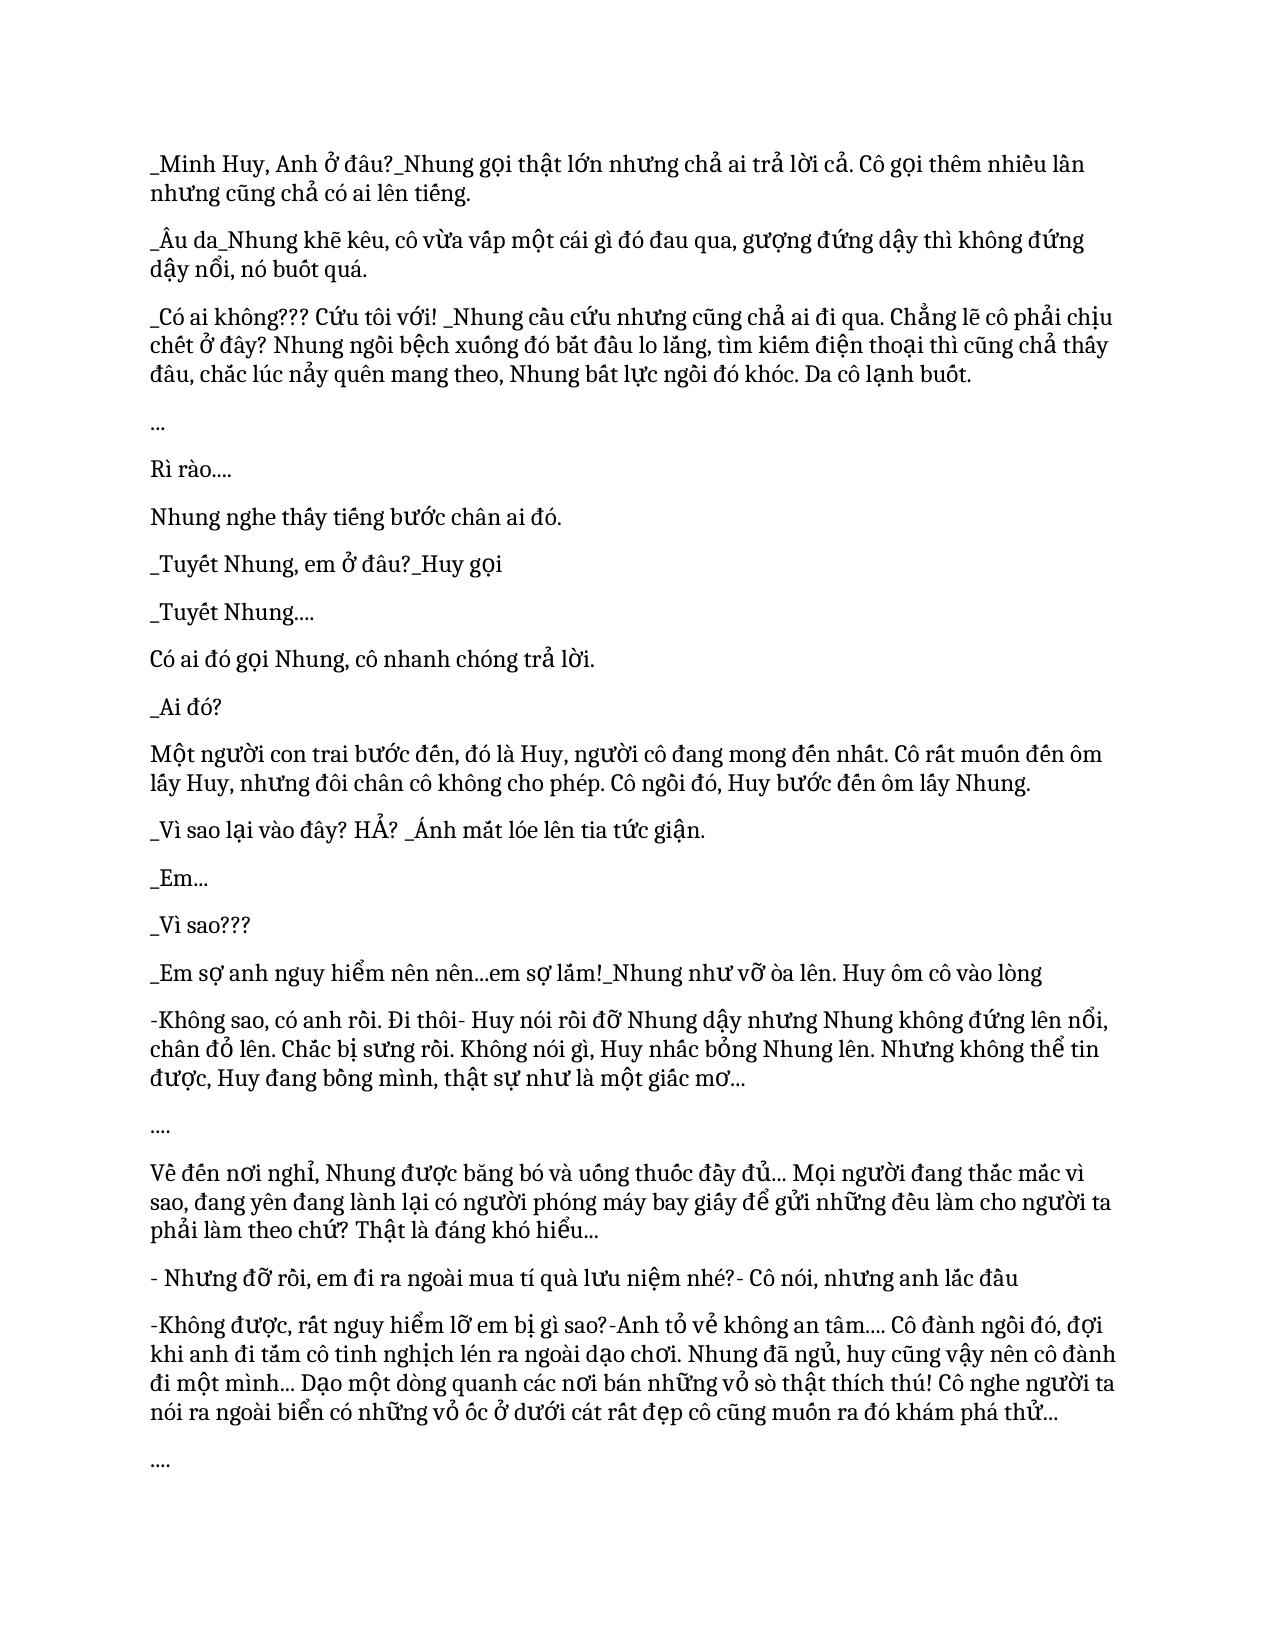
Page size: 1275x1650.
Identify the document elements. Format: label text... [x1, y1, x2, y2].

text _Âu da_Nhung khẽ kêu, cô vừa vấp một cái gì đó đau qua, gượng đứng dậy thì không đứng dậy nổi, nó buốt quá. [150, 226, 1125, 284]
text Về đến nơi nghỉ, Nhung được băng bó và uống thuốc đầy đủ... Mọi người đang thắc mắc vì sao, đang yên đang lành lại có người phóng máy bay giấy để gửi những đều làm cho người ta phải làm theo chứ? Thật là đáng khó hiểu... [150, 1159, 1125, 1245]
text Một người con trai bước đến, đó là Huy, người cô đang mong đến nhất. Cô rất muốn đến ôm lấy Huy, nhưng đôi chân cô không cho phép. Cô ngồi đó, Huy bước đến ôm lấy Nhung. [150, 740, 1125, 797]
text Nhung nghe thấy tiếng bước chân ai đó. [150, 502, 1125, 531]
text ... [150, 407, 1125, 436]
text _Ai đó? [150, 692, 1125, 721]
text _Có ai không??? Cứu tôi với! _Nhung cầu cứu nhưng cũng chả ai đi qua. Chẳng lẽ cô phải chịu chết ở đây? Nhung ngồi bệch xuống đó bắt đầu lo lắng, tìm kiếm điện thoại thì cũng chả thấy đâu, chắc lúc nảy quên mang theo, Nhung bất lực ngồi đó khóc. Da cô lạnh buốt. [150, 302, 1125, 389]
text -Không sao, có anh rồi. Đi thôi- Huy nói rồi đỡ Nhung dậy nhưng Nhung không đứng lên nổi, chân đỏ lên. Chắc bị sưng rồi. Không nói gì, Huy nhấc bỏng Nhung lên. Nhưng không thể tin được, Huy đang bồng mình, thật sự như là một giấc mơ... [150, 1006, 1125, 1092]
text _Vì sao lại vào đây? HẢ? _Ánh mắt lóe lên tia tức giận. [150, 816, 1125, 845]
text _Tuyết Nhung.... [150, 597, 1125, 626]
text -Không được, rất nguy hiểm lỡ em bị gì sao?-Anh tỏ vẻ không an tâm.... Cô đành ngồi đó, đợi khi anh đi tắm cô tinh nghịch lén ra ngoài dạo chơi. Nhung đã ngủ, huy cũng vậy nên cô đành đi một mình... Dạo một dòng quanh các nơi bán những vỏ sò thật thích thú! Cô nghe người ta nói ra ngoài biển có những vỏ ốc ở dưới cát rất đẹp cô cũng muốn ra đó khám phá thử... [150, 1311, 1125, 1426]
text .... [150, 1111, 1125, 1140]
text Rì rào.... [150, 455, 1125, 484]
text _Em sợ anh nguy hiểm nên nên...em sợ lắm!_Nhung như vỡ òa lên. Huy ôm cô vào lòng [150, 959, 1125, 987]
text - Nhưng đỡ rồi, em đi ra ngoài mua tí quà lưu niệm nhé?- Cô nói, nhưng anh lắc đầu [150, 1264, 1125, 1292]
text _Vì sao??? [150, 911, 1125, 940]
text _Minh Huy, Anh ở đâu?_Nhung gọi thật lớn nhưng chả ai trả lời cả. Cô gọi thêm nhiều lần nhưng cũng chả có ai lên tiếng. [150, 150, 1125, 207]
text .... [150, 1445, 1125, 1474]
text _Em... [150, 864, 1125, 892]
text Có ai đó gọi Nhung, cô nhanh chóng trả lời. [150, 645, 1125, 674]
text _Tuyết Nhung, em ở đâu?_Huy gọi [150, 550, 1125, 579]
